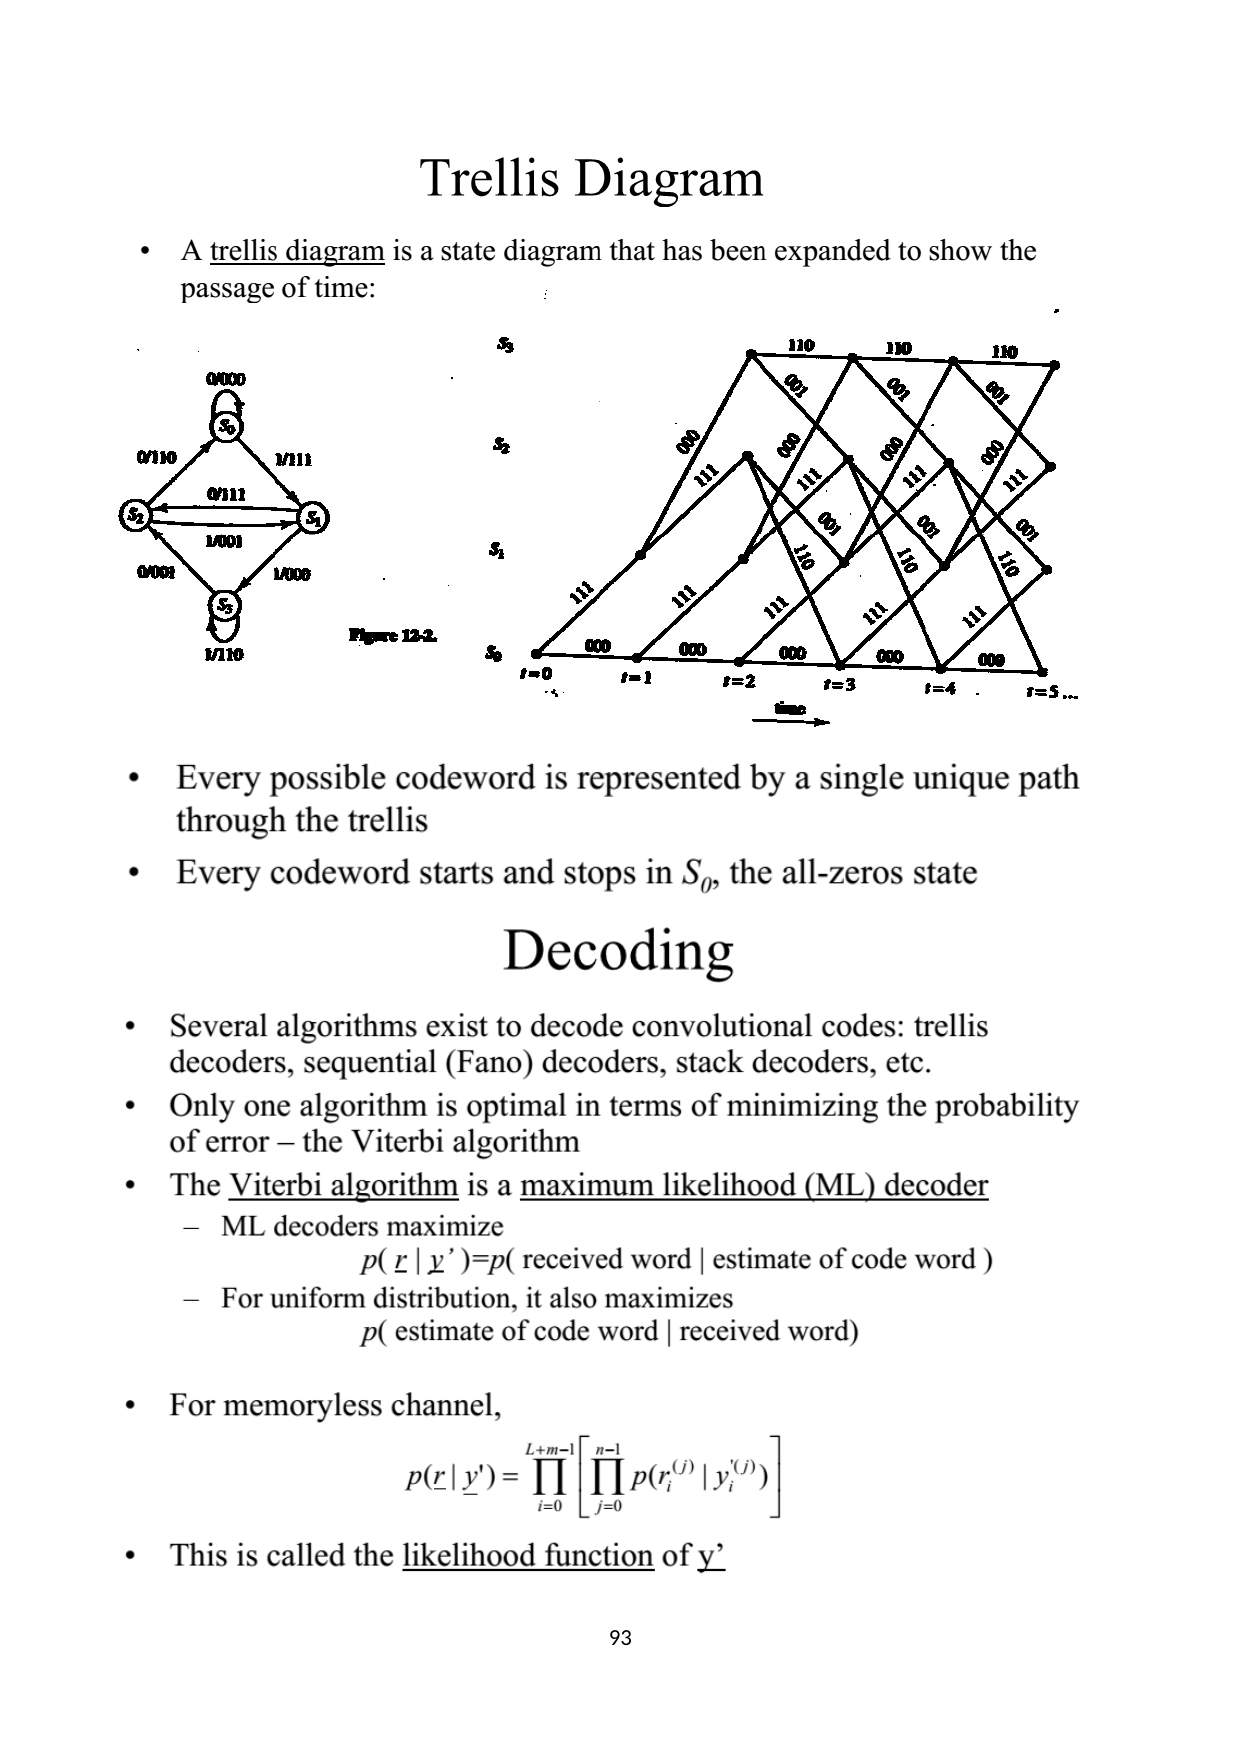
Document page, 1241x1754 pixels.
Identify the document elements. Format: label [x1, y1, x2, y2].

picture [112, 924, 1088, 1582]
picture [112, 150, 1088, 728]
picture [112, 752, 1088, 900]
